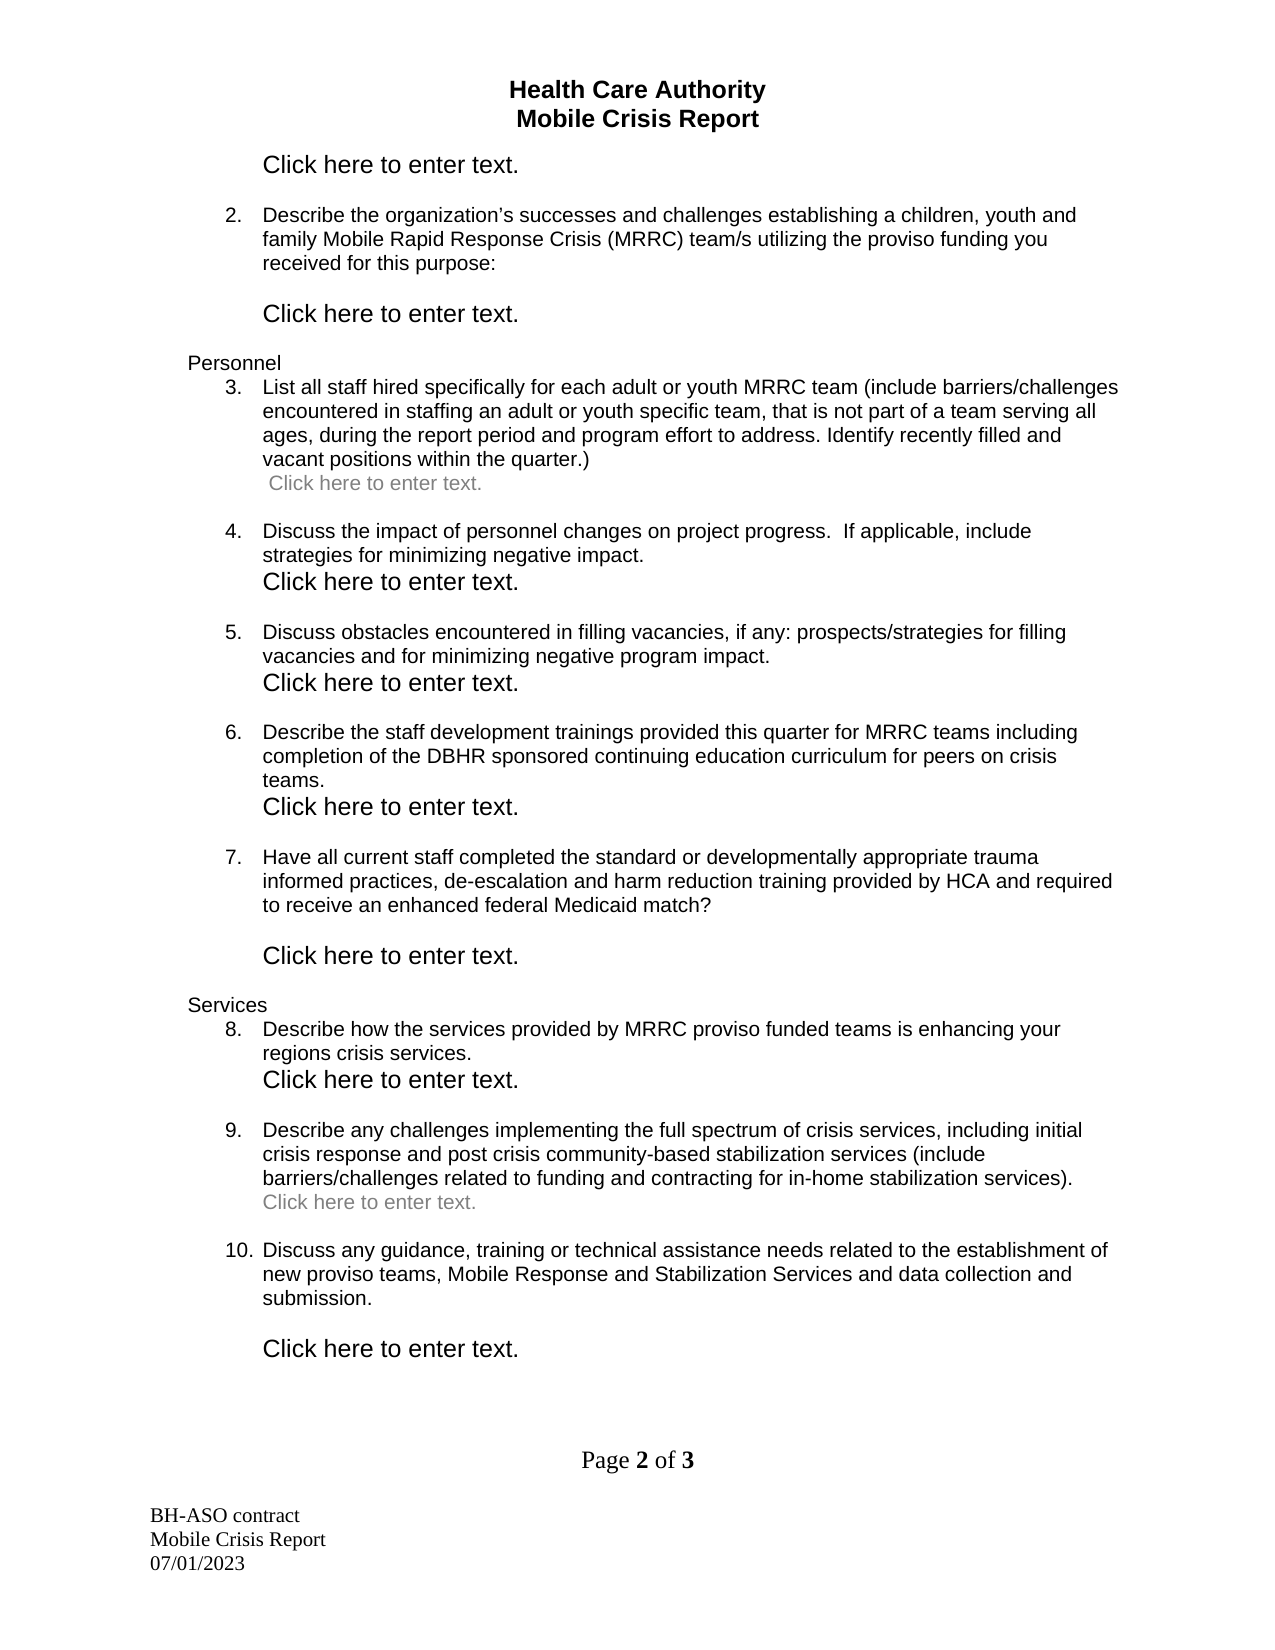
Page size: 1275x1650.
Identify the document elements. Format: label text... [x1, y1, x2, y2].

list List all staff hired specifically for each adult or youth MRRC team (include barriers/challenges encountered in staffing an adult or youth specific team, that is not part of a team serving all ages, during the report period and program effort to address. Identify recently filled and vacant positions within the quarter.) [225, 375, 1125, 471]
list Discuss obstacles encountered in filling vacancies, if any: prospects/strategies for filling vacancies and for minimizing negative program impact. [225, 619, 1125, 667]
list Discuss any guidance, training or technical assistance needs related to the establishment of new proviso teams, Mobile Response and Stabilization Services and data collection and submission. [225, 1238, 1125, 1309]
list Describe how the services provided by MRRC proviso funded teams is enhancing your regions crisis services. [225, 1017, 1125, 1065]
text Services [187, 993, 1125, 1017]
list Describe the organization’s successes and challenges establishing a children, youth and family Mobile Rapid Response Crisis (MRRC) team/s utilizing the proviso funding you received for this purpose: [225, 203, 1125, 274]
text Personnel [187, 351, 1125, 375]
list Describe any challenges implementing the full spectrum of crisis services, including initial crisis response and post crisis community-based stabilization services (include barriers/challenges related to funding and contracting for in-home stabilization services). [225, 1118, 1125, 1190]
list Have all current staff completed the standard or developmentally appropriate trauma informed practices, de-escalation and harm reduction training provided by HCA and required to receive an enhanced federal Medicaid match? [225, 845, 1125, 917]
list Discuss the impact of personnel changes on project progress. If applicable, include strategies for minimizing negative impact. [225, 519, 1125, 567]
list Describe the staff development trainings provided this quarter for MRRC teams including completion of the DBHR sponsored continuing education curriculum for peers on crisis teams. [225, 720, 1125, 792]
